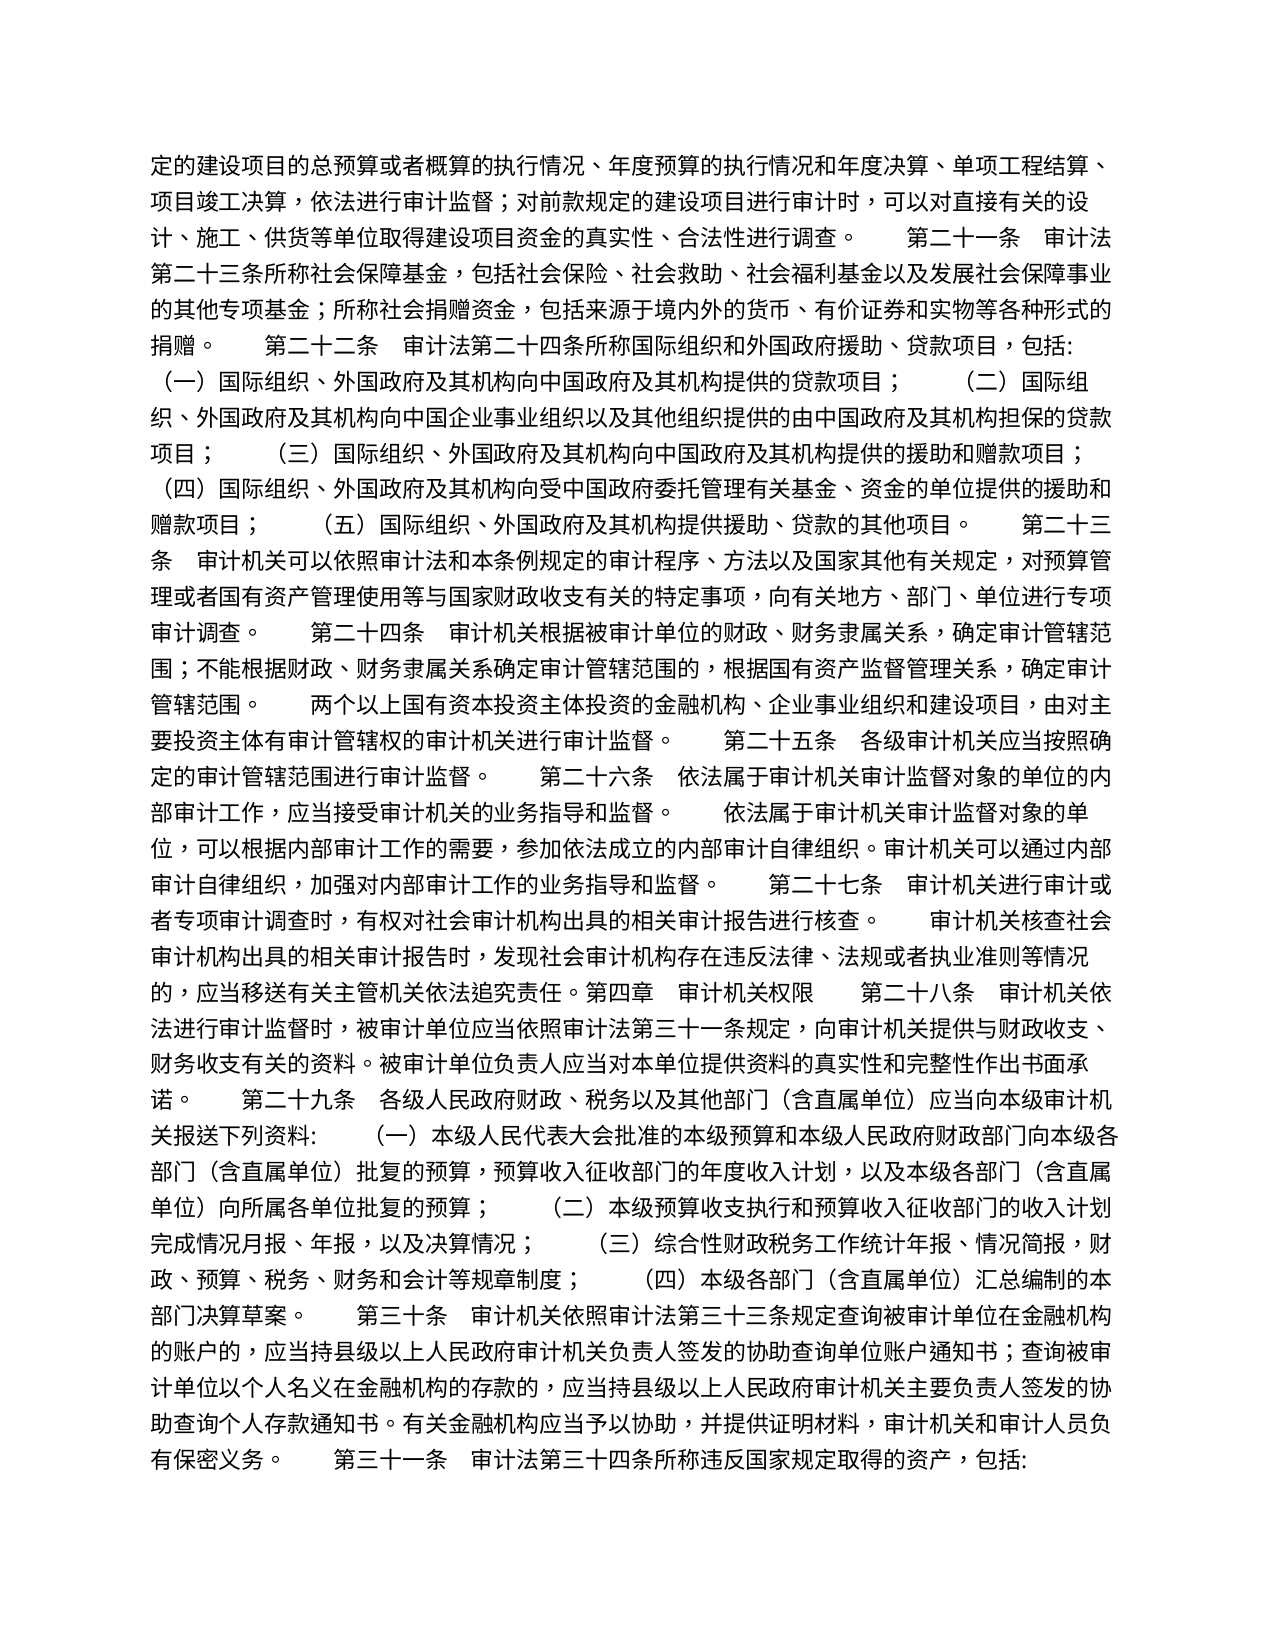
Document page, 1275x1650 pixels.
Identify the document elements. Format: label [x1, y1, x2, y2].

text [150, 150, 1125, 1475]
